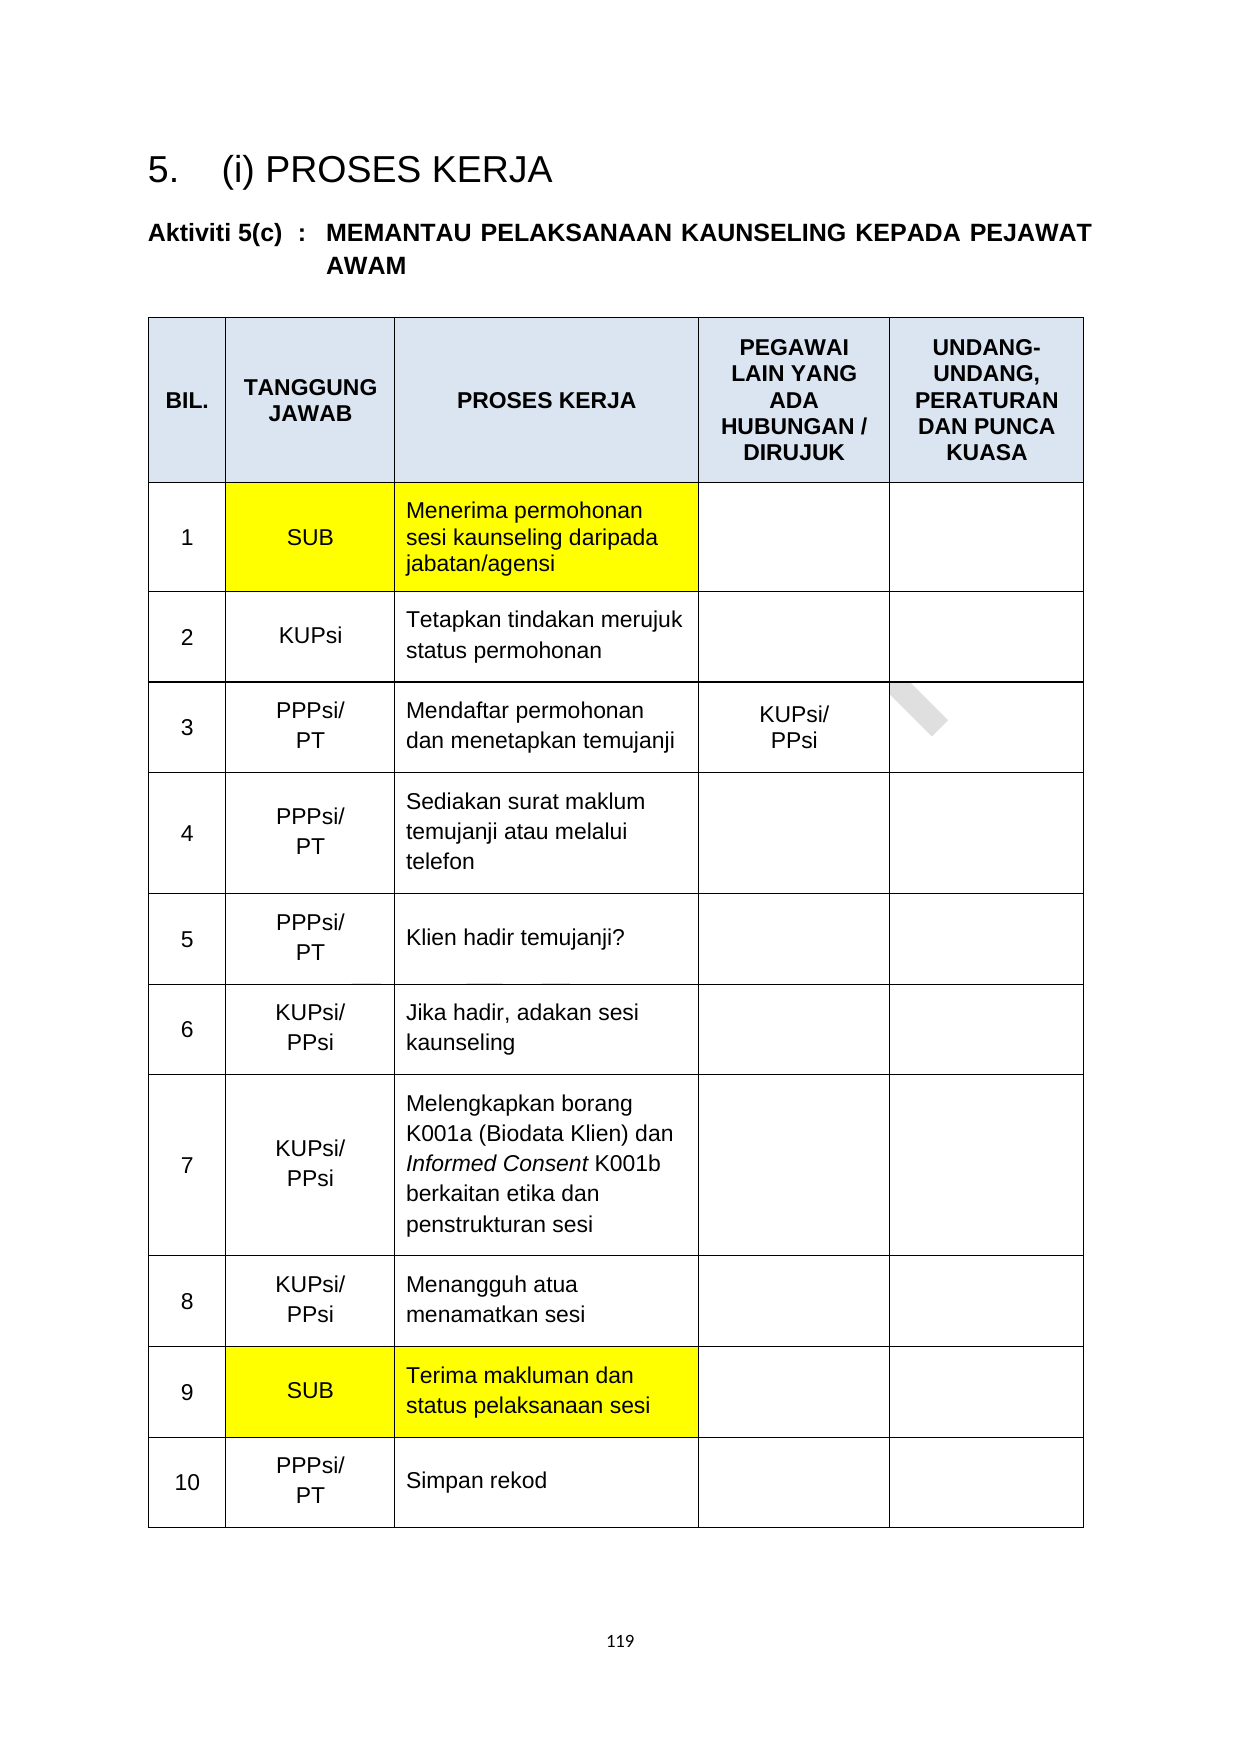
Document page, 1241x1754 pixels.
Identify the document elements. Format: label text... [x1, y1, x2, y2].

text 5. (i) PROSES KERJA [148, 148, 1093, 191]
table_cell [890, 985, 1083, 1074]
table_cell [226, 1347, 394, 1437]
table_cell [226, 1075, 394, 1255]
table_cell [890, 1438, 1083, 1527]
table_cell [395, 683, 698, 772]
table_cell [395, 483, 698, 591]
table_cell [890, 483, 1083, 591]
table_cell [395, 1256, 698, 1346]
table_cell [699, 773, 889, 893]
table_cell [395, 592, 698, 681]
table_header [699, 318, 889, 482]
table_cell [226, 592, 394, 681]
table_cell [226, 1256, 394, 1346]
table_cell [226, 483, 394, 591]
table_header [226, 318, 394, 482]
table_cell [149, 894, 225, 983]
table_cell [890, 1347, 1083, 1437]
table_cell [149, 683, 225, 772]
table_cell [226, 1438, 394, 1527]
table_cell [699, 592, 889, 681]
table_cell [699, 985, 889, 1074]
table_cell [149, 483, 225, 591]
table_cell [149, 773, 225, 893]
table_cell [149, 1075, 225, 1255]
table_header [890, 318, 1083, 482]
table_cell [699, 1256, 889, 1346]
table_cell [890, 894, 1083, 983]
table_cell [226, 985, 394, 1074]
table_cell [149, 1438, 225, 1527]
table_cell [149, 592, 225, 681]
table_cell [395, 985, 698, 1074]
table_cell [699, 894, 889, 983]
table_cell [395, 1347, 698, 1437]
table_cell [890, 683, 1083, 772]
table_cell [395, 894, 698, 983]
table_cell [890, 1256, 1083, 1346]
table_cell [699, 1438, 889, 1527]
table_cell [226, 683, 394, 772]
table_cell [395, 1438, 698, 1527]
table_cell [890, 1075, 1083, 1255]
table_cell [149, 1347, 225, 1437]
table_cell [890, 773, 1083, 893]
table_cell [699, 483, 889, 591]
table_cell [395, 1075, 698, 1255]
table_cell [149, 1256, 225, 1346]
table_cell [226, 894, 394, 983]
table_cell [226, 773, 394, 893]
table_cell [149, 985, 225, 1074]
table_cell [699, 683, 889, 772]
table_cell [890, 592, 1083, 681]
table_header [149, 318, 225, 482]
text Aktiviti 5(c) : Memantau pelaksanaan kaunseling kepada pejawat awam [148, 218, 1093, 280]
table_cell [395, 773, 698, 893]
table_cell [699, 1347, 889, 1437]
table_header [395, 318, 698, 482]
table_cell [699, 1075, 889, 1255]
